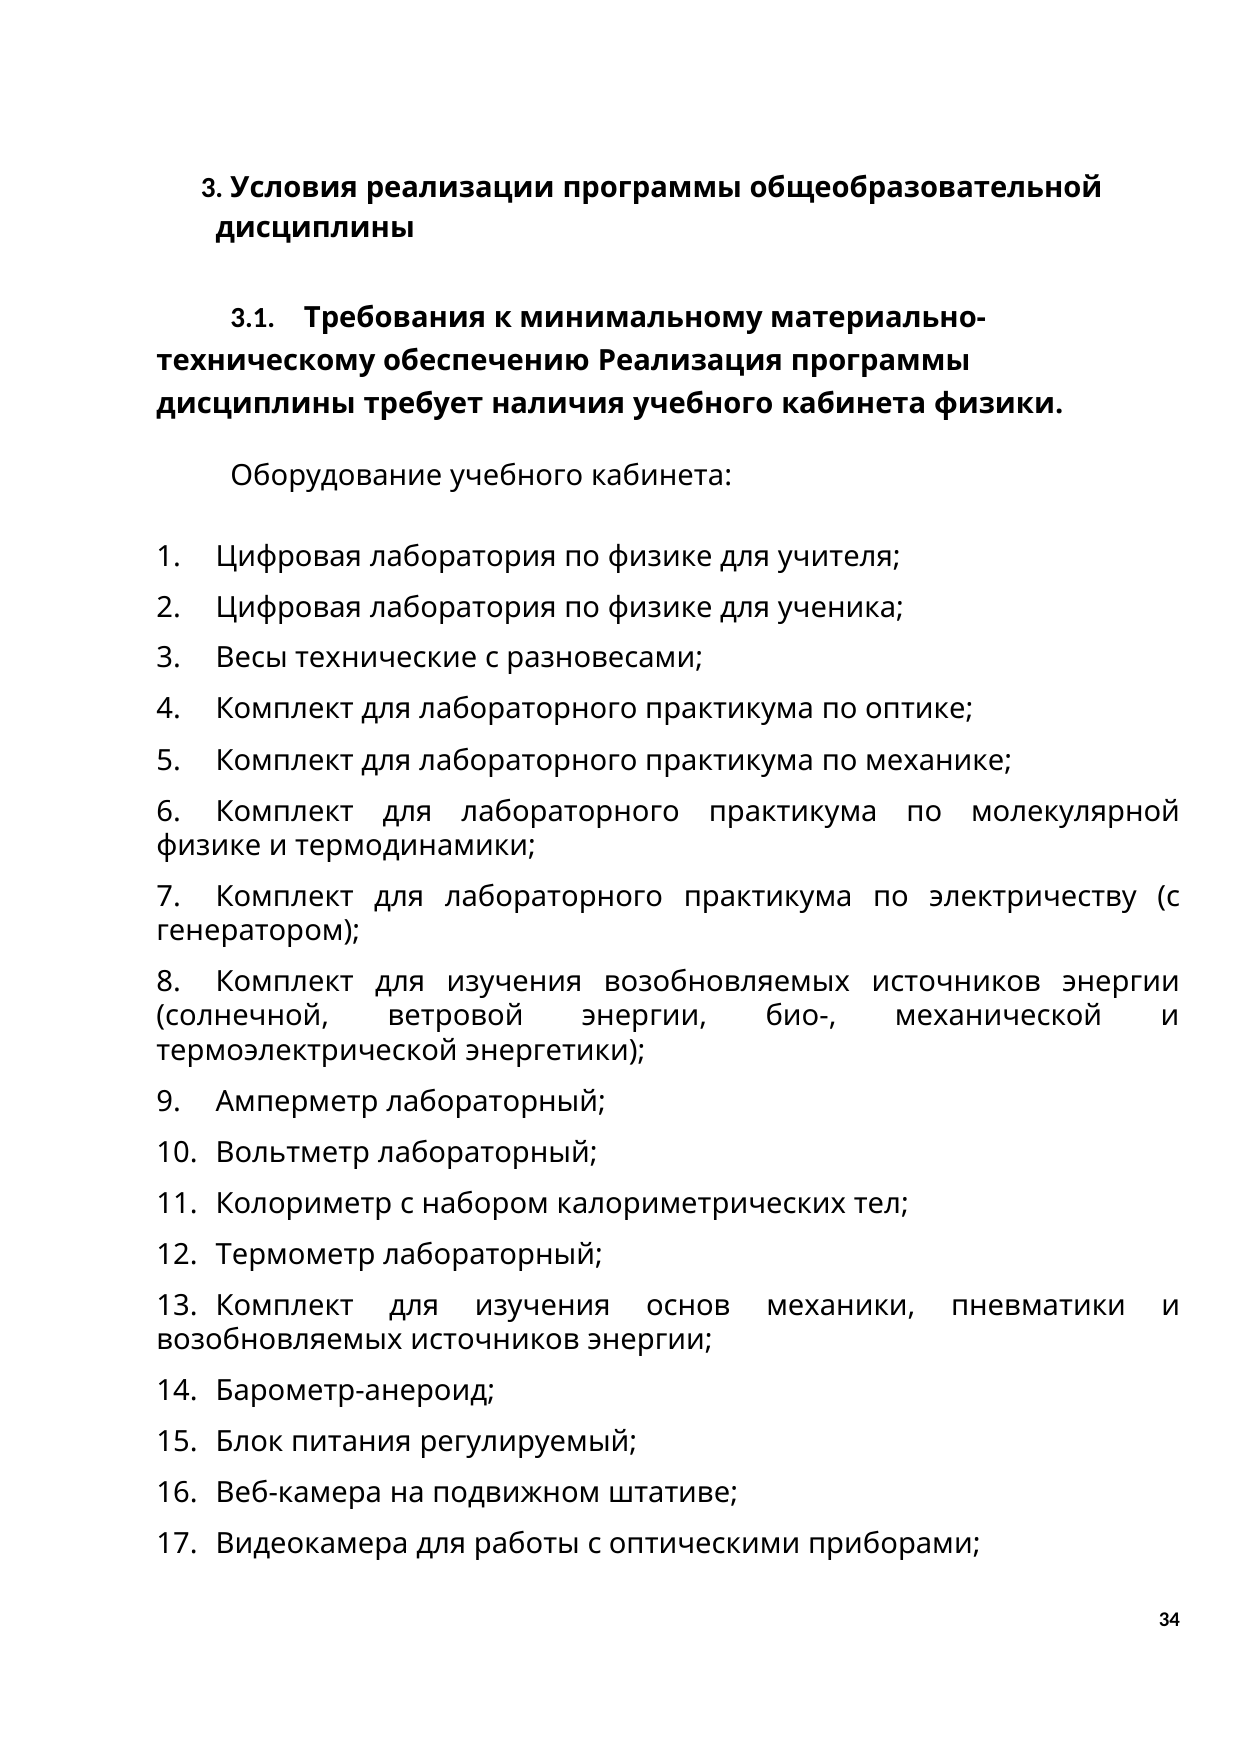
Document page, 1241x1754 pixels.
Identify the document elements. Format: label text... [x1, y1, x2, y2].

text 13. Комплект для изучения основ механики, пневматики и возобновляемых источников энергии; [156, 1288, 1180, 1356]
text 6. Комплект для лабораторного практикума по молекулярной физике и термодинамики; [156, 793, 1180, 862]
text 4. Комплект для лабораторного практикума по оптике; [156, 691, 1180, 726]
text 17. Видеокамера для работы с оптическими приборами; [156, 1526, 1180, 1560]
text 7. Комплект для лабораторного практикума по электричеству (с генератором); [156, 879, 1180, 947]
text 16. Веб-камера на подвижном штативе; [156, 1475, 1180, 1509]
text 12. Термометр лабораторный; [156, 1237, 1180, 1271]
text 14. Барометр-анероид; [156, 1373, 1180, 1407]
text 10. Вольтметр лабораторный; [156, 1134, 1180, 1169]
text 5. Комплект для лабораторного практикума по механике; [156, 742, 1180, 777]
text 9. Амперметр лабораторный; [156, 1084, 1180, 1118]
subtitle Условия реализации программы общеобразовательной дисциплины [201, 166, 1180, 246]
text 11. Колориметр с набором калориметрических тел; [156, 1186, 1180, 1220]
text 8. Комплект для изучения возобновляемых источников энергии (солнечной, ветровой энергии, био-, механической и термоэлектрической энергетики); [156, 964, 1180, 1067]
text 3. Весы технические с разновесами; [156, 641, 1180, 675]
text 1. Цифровая лаборатория по физике для учителя; [156, 543, 1180, 573]
text 2. Цифровая лаборатория по физике для ученика; [156, 589, 1180, 624]
text 15. Блок питания регулируемый; [156, 1424, 1180, 1458]
text Оборудование учебного кабинета: [156, 454, 1180, 494]
list Требования к минимальному материально-техническому обеспечению Реализация программы дисциплины требует наличия учебного кабинета физики. [156, 297, 1150, 422]
